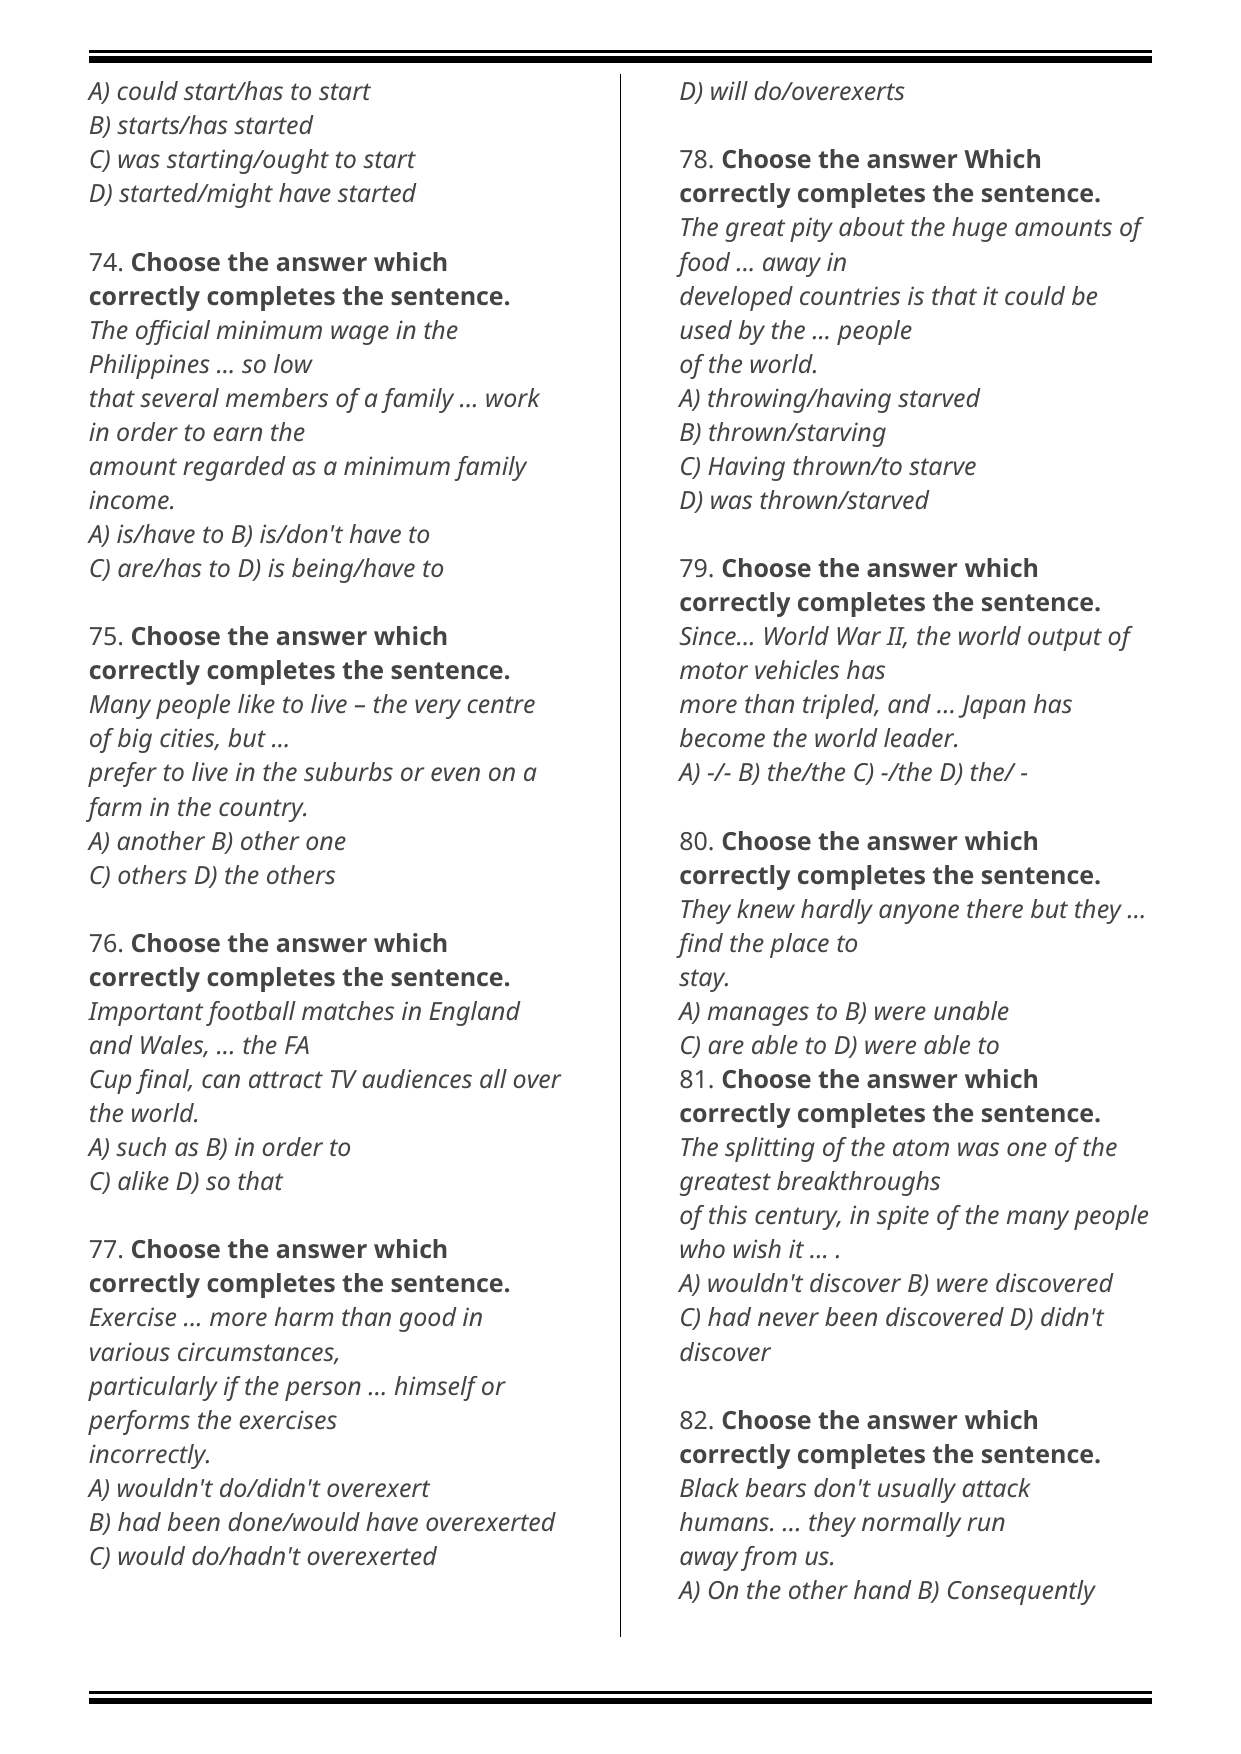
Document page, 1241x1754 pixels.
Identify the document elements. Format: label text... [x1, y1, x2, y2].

text away from us. [679, 1538, 1152, 1573]
text of this century, in spite of the many people who wish it ... . [679, 1198, 1152, 1266]
text 78. Choose the answer Which correctly completes the sentence. [679, 142, 1152, 210]
text C) others D) the others [89, 857, 561, 925]
text B) had been done/would have overexerted [89, 1504, 561, 1538]
text A) throwing/having starved [679, 380, 1152, 414]
text C) alike D) so that [89, 1164, 561, 1232]
text A) On the other hand B) Consequently [679, 1573, 1152, 1607]
text A) manages to B) were unable [679, 993, 1152, 1028]
text 81. Choose the answer which correctly completes the sentence. [679, 1062, 1152, 1130]
text 82. Choose the answer which correctly completes the sentence. [679, 1402, 1152, 1470]
text D) was thrown/starved [679, 483, 1152, 551]
text C) had never been discovered D) didn't discover [679, 1300, 1152, 1402]
text 76. Choose the answer which correctly completes the sentence. [89, 925, 561, 993]
text A) is/have to B) is/don't have to [89, 517, 561, 551]
text C) are/has to D) is being/have to [89, 551, 561, 619]
text more than tripled, and ... Japan has become the world leader. [679, 687, 1152, 755]
text 79. Choose the answer which correctly completes the sentence. [679, 551, 1152, 619]
text 75. Choose the answer which correctly completes the sentence. [89, 619, 561, 687]
text The splitting of the atom was one of the greatest breakthroughs [679, 1130, 1152, 1198]
text particularly if the person … himself or performs the exercises [89, 1368, 561, 1436]
text 80. Choose the answer which correctly completes the sentence. [679, 823, 1152, 891]
text The official minimum wage in the Philippines ... so low [89, 312, 561, 380]
text prefer to live in the suburbs or even on a farm in the country. [89, 755, 561, 823]
text that several members of a family ... work in order to earn the [89, 380, 561, 448]
text B) thrown/starving [679, 414, 1152, 448]
text A) -/- B) the/the C) -/the D) the/ - [679, 755, 1152, 823]
text D) will do/overexerts [679, 74, 1152, 142]
text Black bears don't usually attack humans. ... they normally run [679, 1470, 1152, 1538]
text 74. Choose the answer which correctly completes the sentence. [89, 244, 561, 312]
text A) such as B) in order to [89, 1130, 561, 1164]
text Many people like to live – the very centre of big cities, but ... [89, 687, 561, 755]
text The great pity about the huge amounts of food ... away in [679, 210, 1152, 278]
text 77. Choose the answer which correctly completes the sentence. [89, 1232, 561, 1300]
text stay. [679, 959, 1152, 993]
text of the world. [679, 346, 1152, 380]
text A) wouldn't discover B) were discovered [679, 1266, 1152, 1300]
text A) another B) other one [89, 823, 561, 857]
text incorrectly. [89, 1436, 561, 1470]
text C) are able to D) were able to [679, 1028, 1152, 1062]
text Exercise ... more harm than good in various circumstances, [89, 1300, 561, 1368]
text developed countries is that it could be used by the ... people [679, 278, 1152, 346]
text amount regarded as a minimum family income. [89, 448, 561, 517]
text Cup final, can attract TV audiences all over the world. [89, 1062, 561, 1130]
text C) was starting/ought to start [89, 142, 561, 176]
text A) could start/has to start [89, 74, 561, 108]
text A) wouldn't do/didn't overexert [89, 1470, 561, 1504]
text C) would do/hadn't overexerted [89, 1538, 561, 1573]
text Since... World War II, the world output of motor vehicles has [679, 619, 1152, 687]
text D) started/might have started [89, 176, 561, 244]
text Important football matches in England and Wales, ... the FA [89, 993, 561, 1062]
text They knew hardly anyone there but they … find the place to [679, 891, 1152, 959]
text C) Having thrown/to starve [679, 448, 1152, 483]
text B) starts/has started [89, 108, 561, 142]
